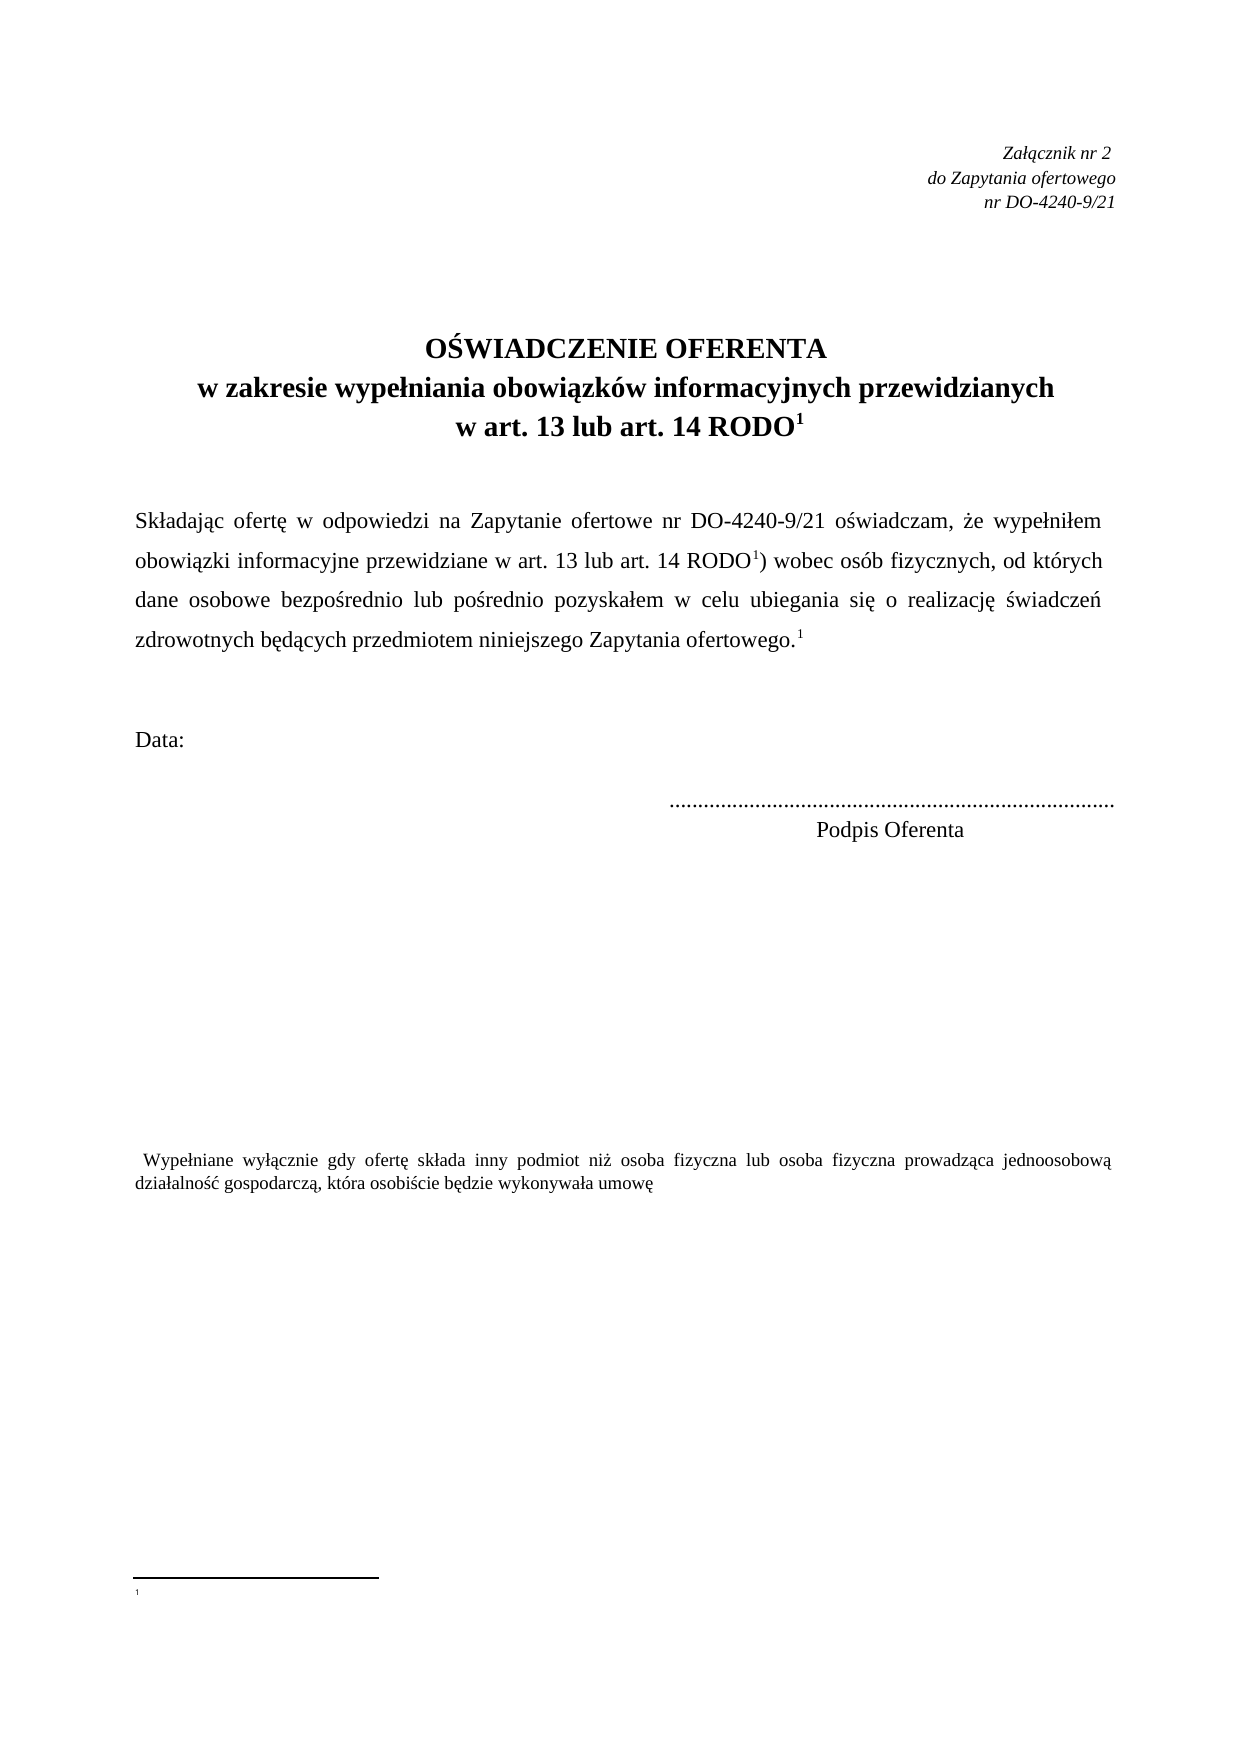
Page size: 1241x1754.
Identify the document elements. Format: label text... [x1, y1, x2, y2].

text Składając ofertę w odpowiedzi na Zapytanie ofertowe nr DO-4240-9/21 oświadczam, że wypełniłem obowiązki informacyjne przewidziane w art. 13 lub art. 14 RODO1) wobec osób fizycznych, od których dane osobowe bezpośrednio lub pośrednio pozyskałem w celu ubiegania się o realizację świadczeń zdrowotnych będących przedmiotem niniejszego Zapytania ofertowego.1 [135, 508, 1103, 652]
text Wypełniane wyłącznie gdy ofertę składa inny podmiot niż osoba fizyczna lub osoba fizyczna prowadząca jednoosobową działalność gospodarczą, która osobiście będzie wykonywała umowę [135, 1149, 1113, 1194]
text Załącznik nr 2 do Zapytania ofertowego nr DO-4240-9/21 [183, 142, 1116, 213]
text Podpis Oferenta [664, 817, 1116, 843]
text Data: [135, 726, 1103, 752]
text OŚWIADCZENIE OFERENTA w zakresie wypełniania obowiązków informacyjnych przewidzianych w art. 13 lub art. 14 RODO [143, 332, 1116, 442]
text .............................................................................. [133, 786, 1116, 813]
